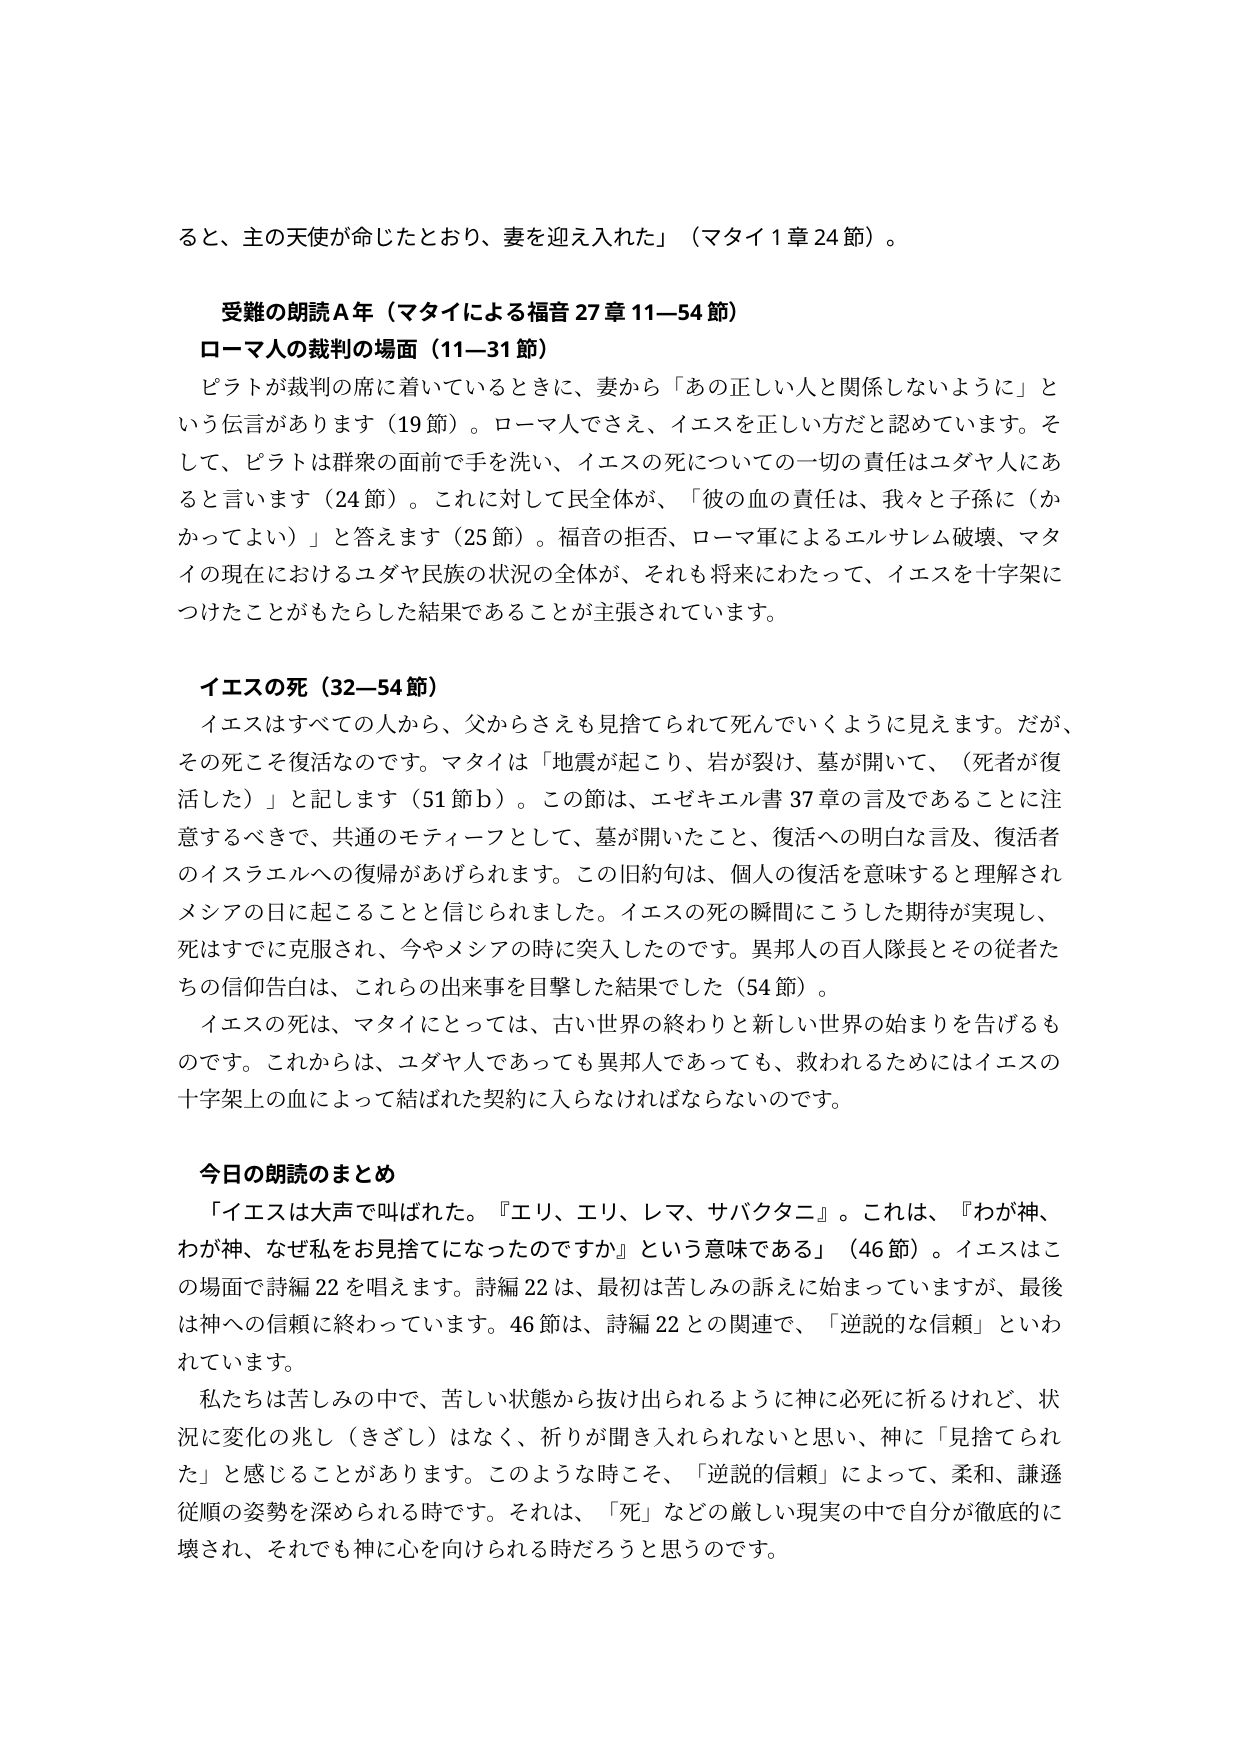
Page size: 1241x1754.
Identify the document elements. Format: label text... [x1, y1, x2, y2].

text 私たちは苦しみの中で、苦しい状態から抜け出られるように神に必死に祈るけれど、状況に変化の兆し（きざし）はなく、祈りが聞き入れられないと思い、神に「見捨てられた」と感じることがあります。このような時こそ、「逆説的信頼」によって、柔和、謙遜、従順の姿勢を深められる時です。それは、「死」などの厳しい現実の中で自分が徹底的に壊され、それでも神に心を向けられる時だろうと思うのです。 [177, 1379, 1063, 1567]
text 受難の朗読Ａ年（マタイによる福音27章11―54節） [177, 292, 1063, 329]
text イエスはすべての人から、父からさえも見捨てられて死んでいくように見えます。だが、その死こそ復活なのです。マタイは「地震が起こり、岩が裂け、墓が開いて、（死者が復活した）」と記します（51節ｂ）。この節は、エゼキエル書37章の言及であることに注意するべきで、共通のモティーフとして、墓が開いたこと、復活への明白な言及、復活者のイスラエルへの復帰があげられます。この旧約句は、個人の復活を意味すると理解され、メシアの日に起こることと信じられました。イエスの死の瞬間にこうした期待が実現し、死はすでに克服され、今やメシアの時に突入したのです。異邦人の百人隊長とその従者たちの信仰告白は、これらの出来事を目撃した結果でした（54節）。 [177, 704, 1063, 1004]
text イエスの死は、マタイにとっては、古い世界の終わりと新しい世界の始まりを告げるものです。これからは、ユダヤ人であっても異邦人であっても、救われるためにはイエスの十字架上の血によって結ばれた契約に入らなければならないのです。 [177, 1004, 1063, 1117]
text ローマ人の裁判の場面（11―31節） [177, 329, 1063, 367]
text 「イエスは大声で叫ばれた。『エリ、エリ、レマ、サバクタニ』。これは、『わが神、わが神、なぜ私をお見捨てになったのですか』という意味である」（46節）。イエスはこの場面で詩編22を唱えます。詩編22は、最初は苦しみの訴えに始まっていますが、最後は神への信頼に終わっています。46節は、詩編22との関連で、「逆説的な信頼」といわれています。 [177, 1192, 1063, 1379]
text ピラトが裁判の席に着いているときに、妻から「あの正しい人と関係しないように」という伝言があります（19節）。ローマ人でさえ、イエスを正しい方だと認めています。そして、ピラトは群衆の面前で手を洗い、イエスの死についての一切の責任はユダヤ人にあると言います（24節）。これに対して民全体が、「彼の血の責任は、我々と子孫に（かかってよい）」と答えます（25節）。福音の拒否、ローマ軍によるエルサレム破壊、マタイの現在におけるユダヤ民族の状況の全体が、それも将来にわたって、イエスを十字架につけたことがもたらした結果であることが主張されています。 [177, 367, 1063, 629]
text 今日の朗読のまとめ [177, 1154, 1063, 1192]
text イエスの死（32―54節） [177, 667, 1063, 704]
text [177, 217, 1063, 254]
